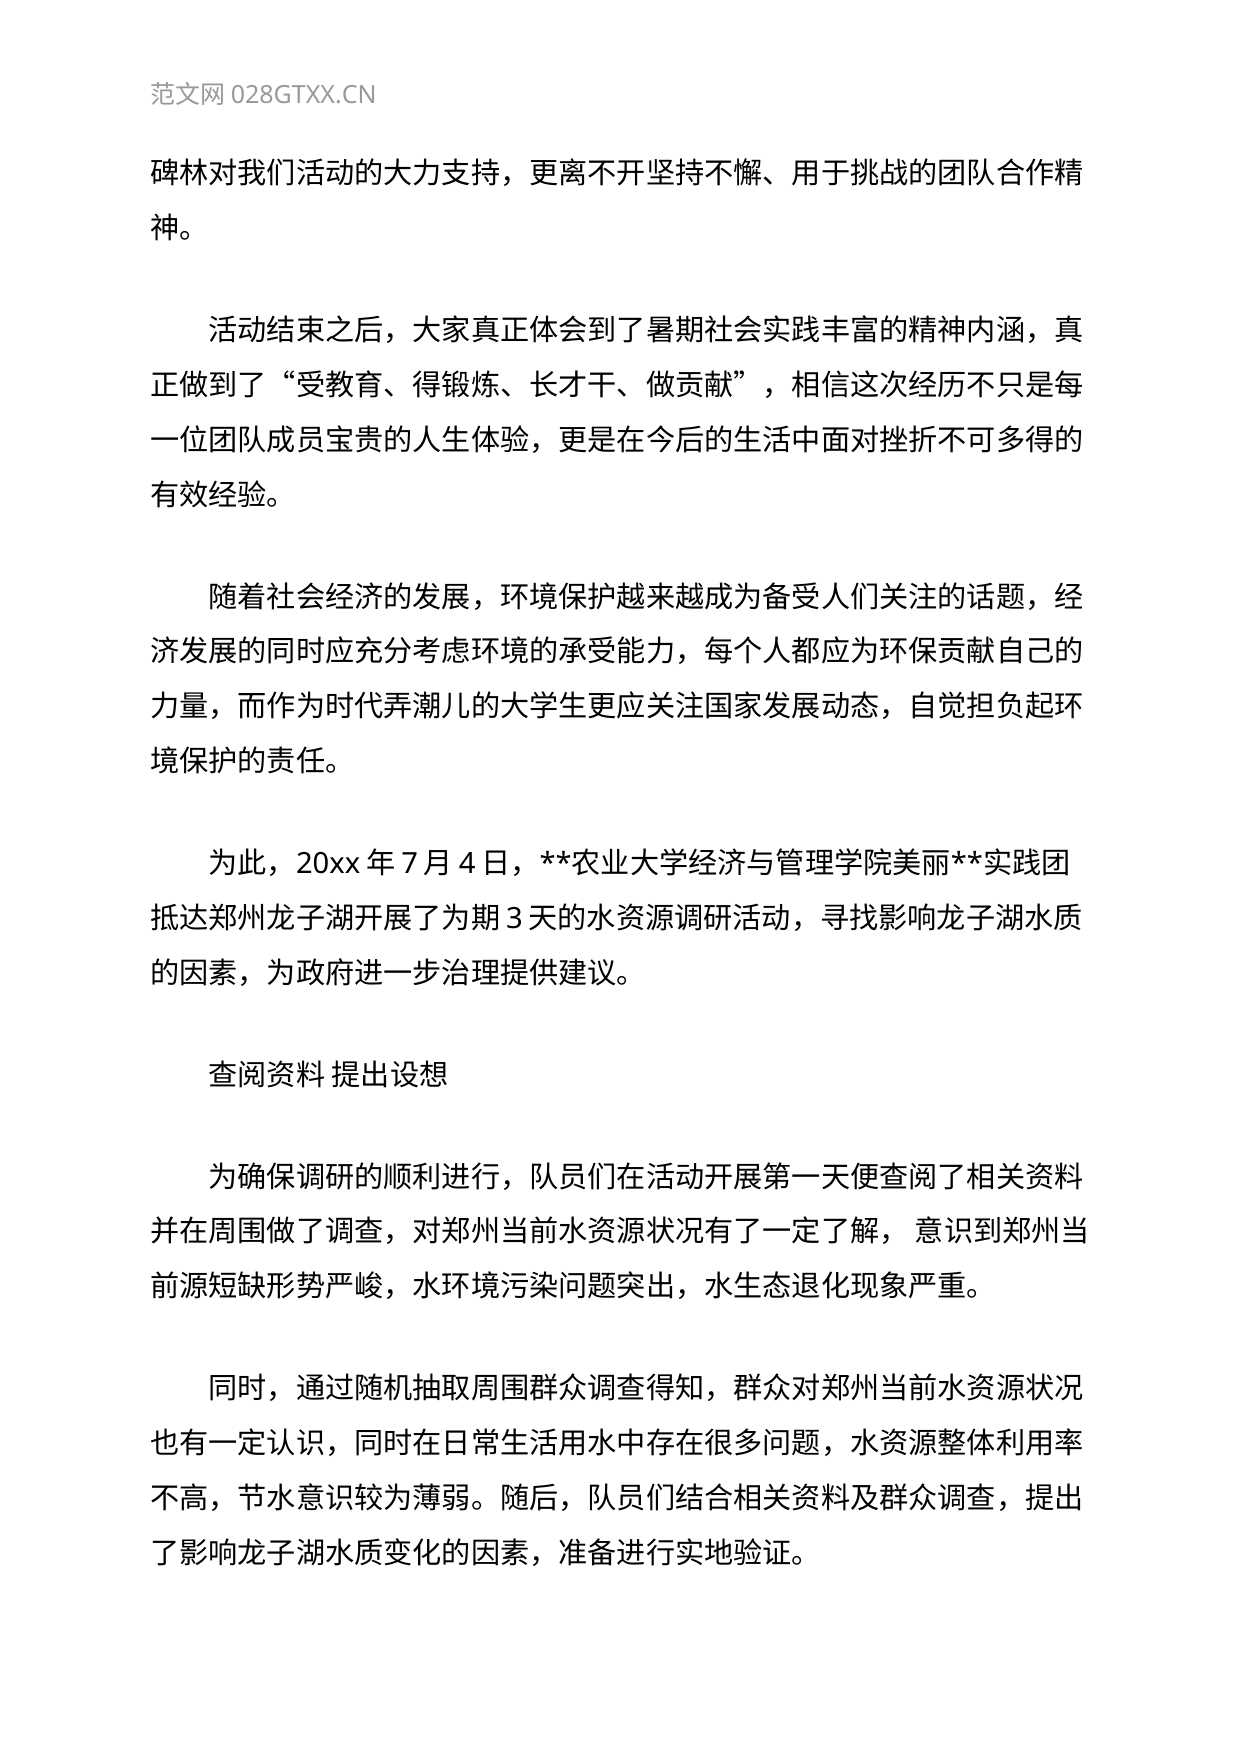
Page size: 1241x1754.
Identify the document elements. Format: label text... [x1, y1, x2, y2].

text 活动结束之后，大家真正体会到了暑期社会实践丰富的精神内涵，真正做到了“受教育、得锻炼、长才干、做贡献”，相信这次经历不只是每一位团队成员宝贵的人生体验，更是在今后的生活中面对挫折不可多得的有效经验。 [150, 307, 1090, 514]
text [150, 150, 1090, 247]
text 同时，通过随机抽取周围群众调查得知，群众对郑州当前水资源状况也有一定认识，同时在日常生活用水中存在很多问题，水资源整体利用率不高，节水意识较为薄弱。随后，队员们结合相关资料及群众调查，提出了影响龙子湖水质变化的因素，准备进行实地验证。 [150, 1365, 1090, 1572]
text 为确保调研的顺利进行，队员们在活动开展第一天便查阅了相关资料并在周围做了调查，对郑州当前水资源状况有了一定了解， 意识到郑州当前源短缺形势严峻，水环境污染问题突出，水生态退化现象严重。 [150, 1153, 1090, 1305]
text 随着社会经济的发展，环境保护越来越成为备受人们关注的话题，经济发展的同时应充分考虑环境的承受能力，每个人都应为环保贡献自己的力量，而作为时代弄潮儿的大学生更应关注国家发展动态，自觉担负起环境保护的责任。 [150, 573, 1090, 780]
text 查阅资料 提出设想 [150, 1051, 1090, 1094]
text 为此，20xx年7月4日，**农业大学经济与管理学院美丽**实践团抵达郑州龙子湖开展了为期3天的水资源调研活动，寻找影响龙子湖水质的因素，为政府进一步治理提供建议。 [150, 839, 1090, 992]
